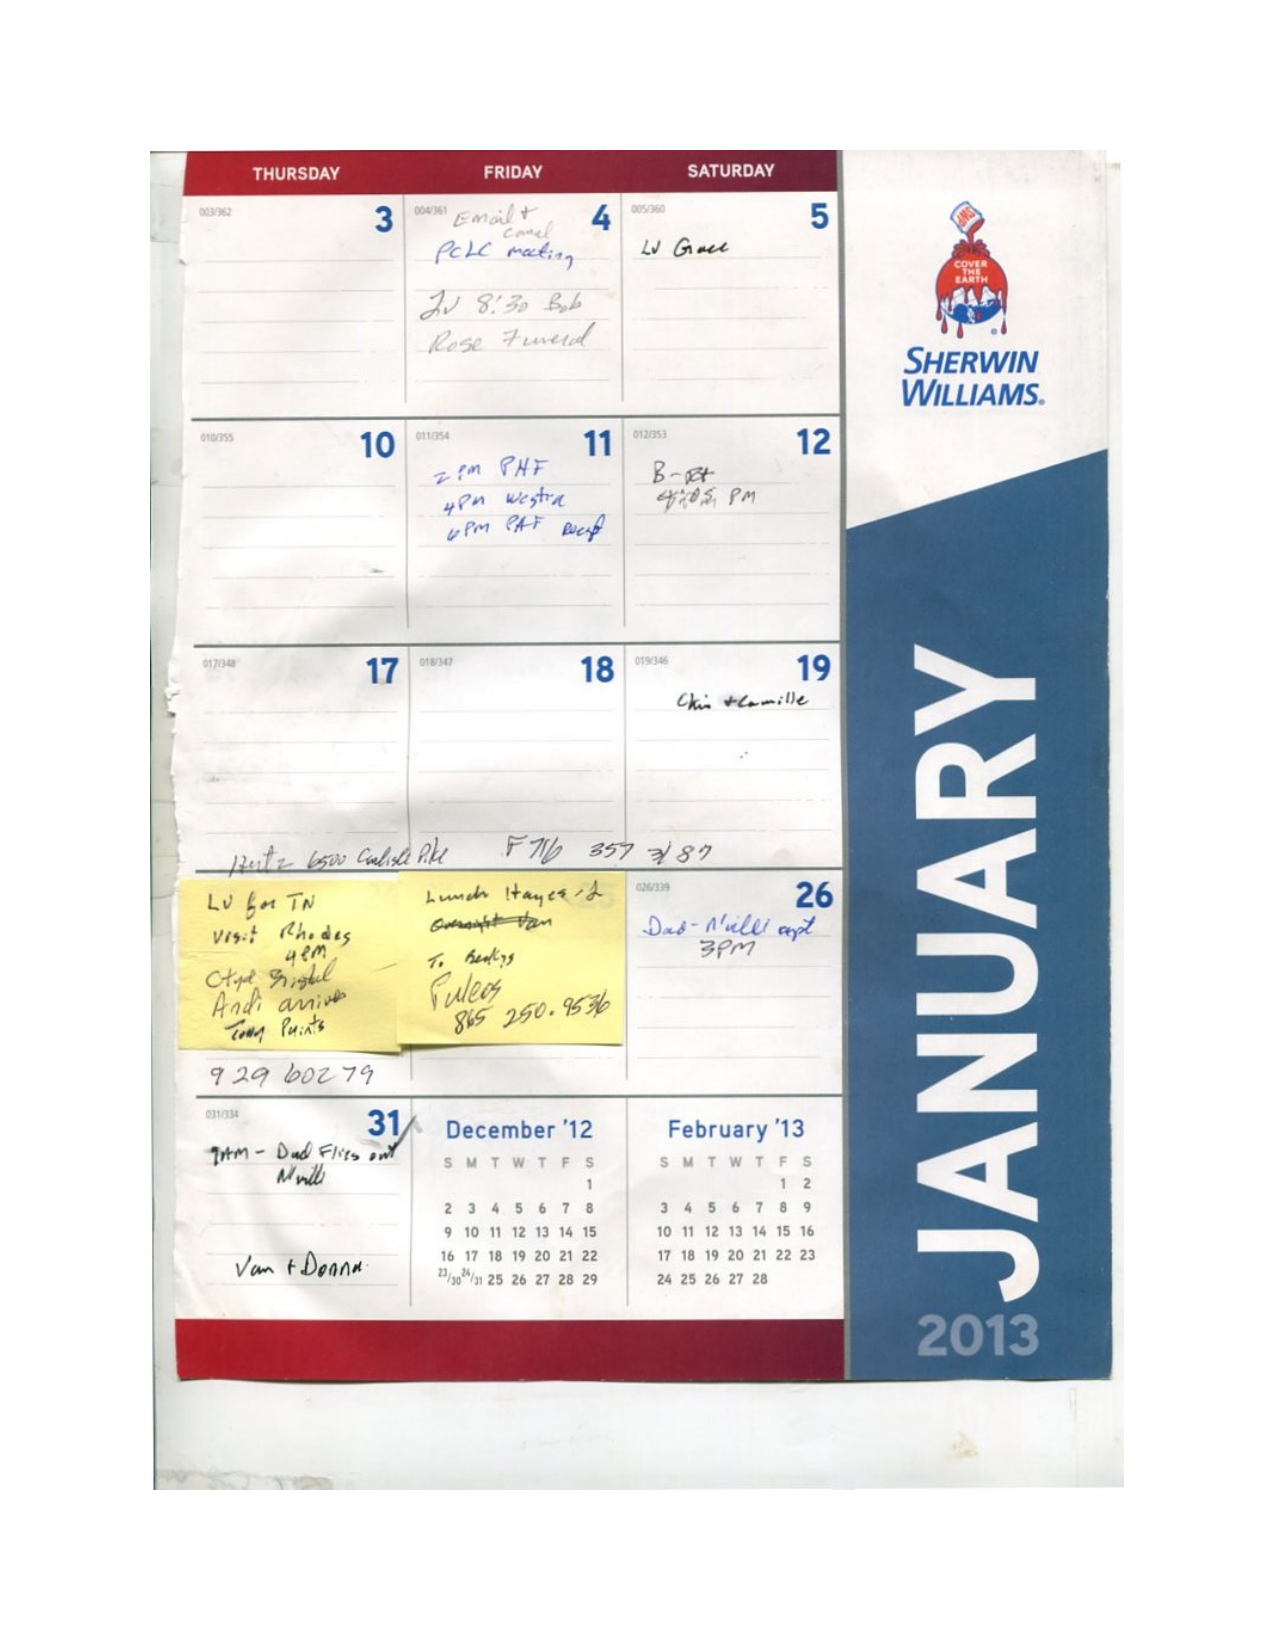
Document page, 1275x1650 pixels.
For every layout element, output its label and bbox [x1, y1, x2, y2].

picture [150, 150, 1124, 1490]
